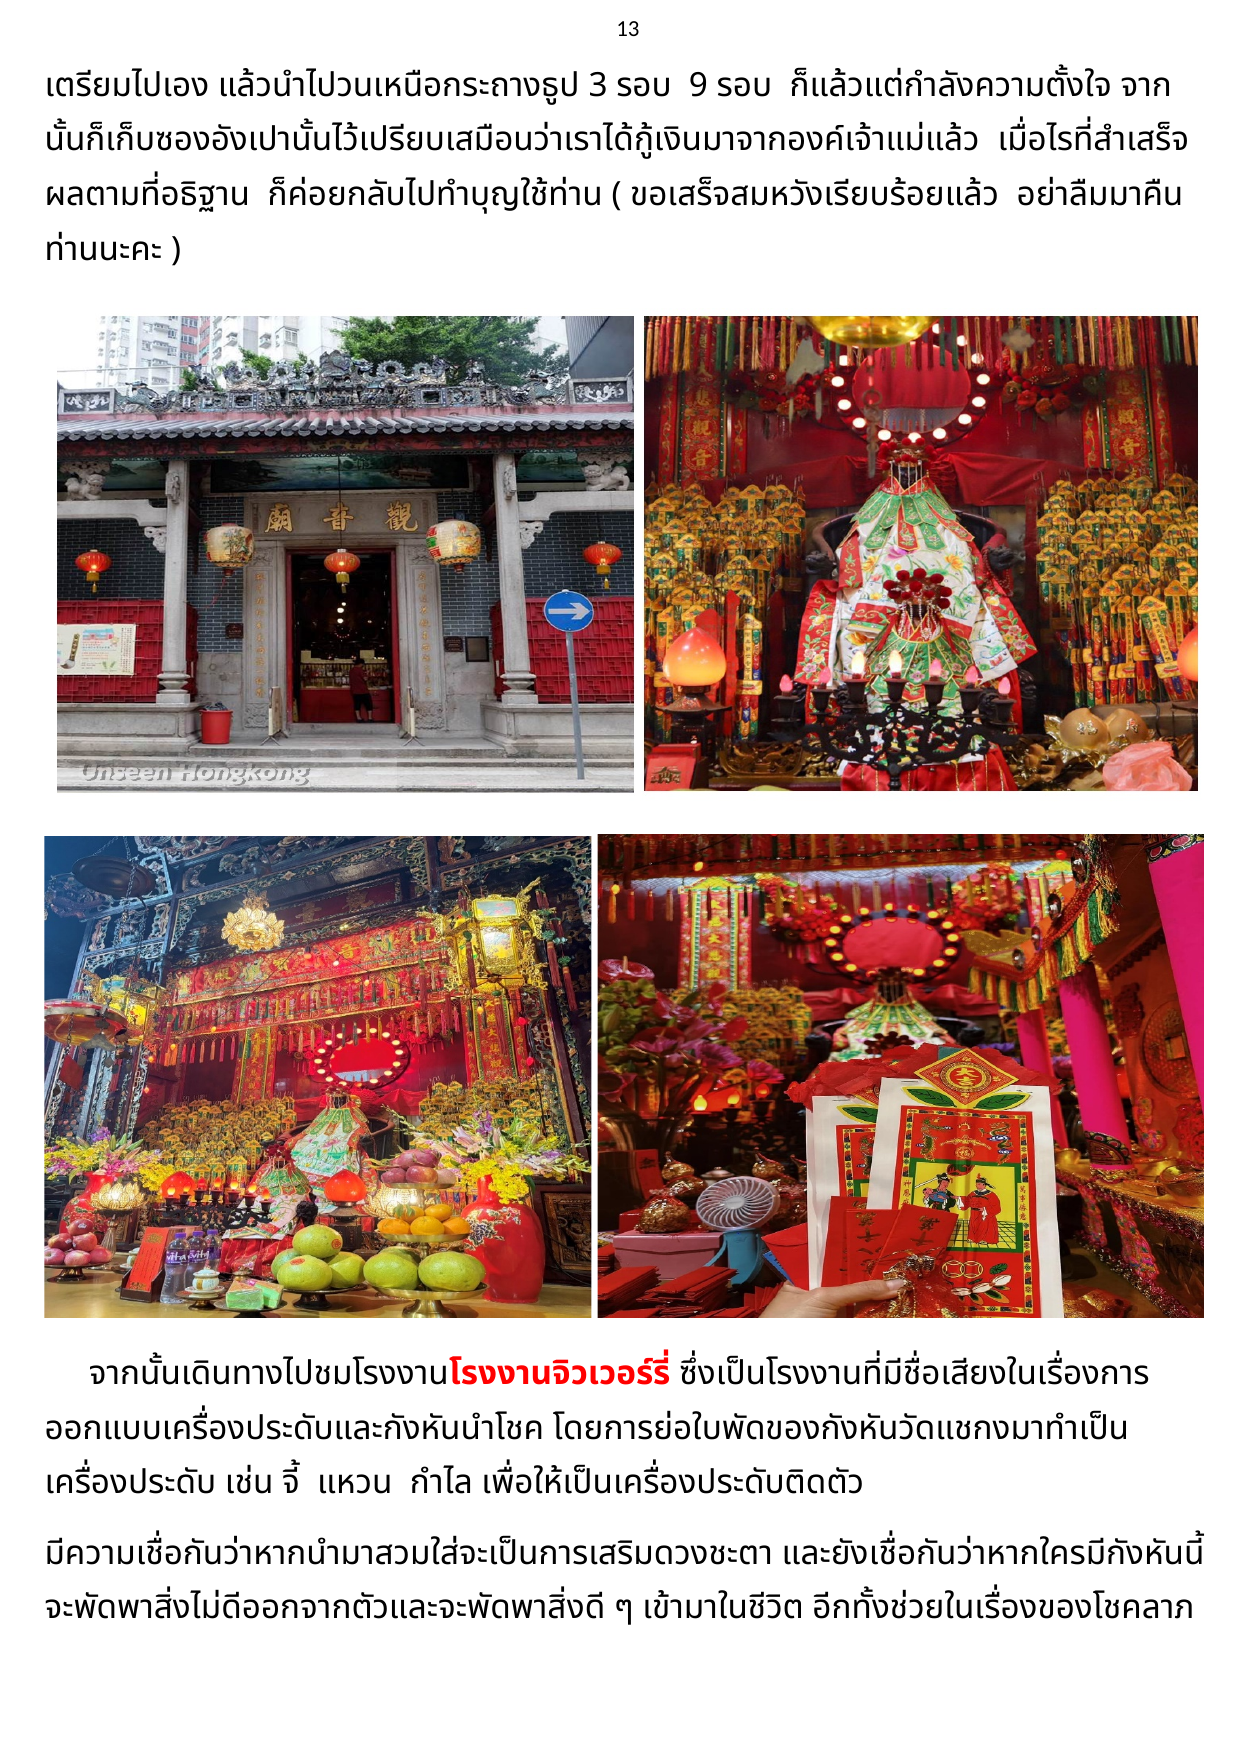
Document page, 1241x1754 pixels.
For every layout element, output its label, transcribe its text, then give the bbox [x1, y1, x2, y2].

picture [44, 836, 592, 1318]
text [44, 61, 1211, 275]
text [44, 1529, 1211, 1634]
picture [44, 308, 1207, 804]
text จากนั้นเดินทางไปชมโรงงานโรงงานจิวเวอร์รี่ ซึ่งเป็นโรงงานที่มีชื่อเสียงในเรื่องการออกแบบเครื่องประดับและกังหันนำโชค โดยการย่อใบพัดของกังหันวัดแชกงมาทำเป็นเครื่องประดับ เช่น จี้ แหวน กำไล เพื่อให้เป็นเครื่องประดับติดตัว [44, 1349, 1211, 1508]
picture [597, 834, 1204, 1318]
